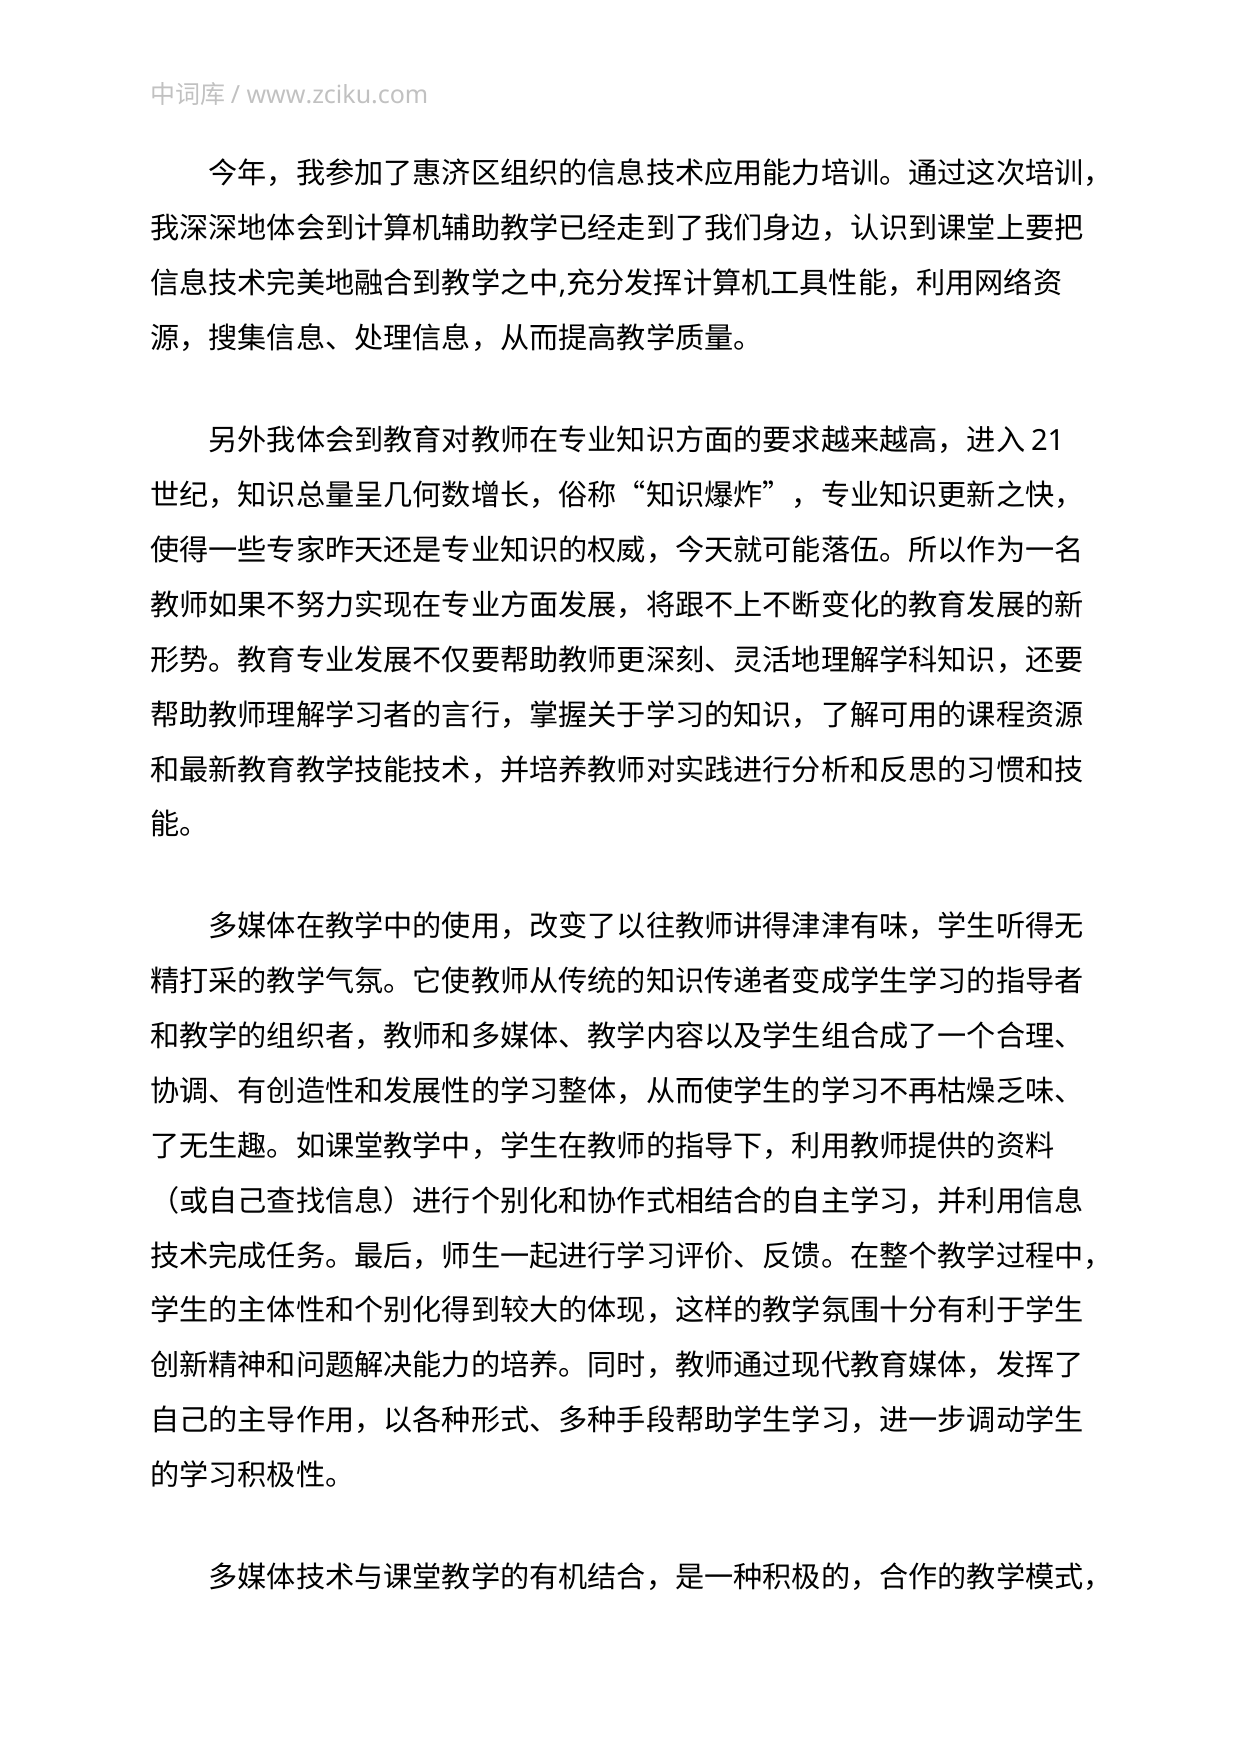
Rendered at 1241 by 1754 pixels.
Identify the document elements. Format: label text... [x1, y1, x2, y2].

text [150, 1553, 1090, 1596]
text 另外我体会到教育对教师在专业知识方面的要求越来越高，进入21世纪，知识总量呈几何数增长，俗称“知识爆炸”，专业知识更新之快，使得一些专家昨天还是专业知识的权威，今天就可能落伍。所以作为一名教师如果不努力实现在专业方面发展，将跟不上不断变化的教育发展的新形势。教育专业发展不仅要帮助教师更深刻、灵活地理解学科知识，还要帮助教师理解学习者的言行，掌握关于学习的知识，了解可用的课程资源和最新教育教学技能技术，并培养教师对实践进行分析和反思的习惯和技能。 [150, 417, 1090, 843]
text 多媒体在教学中的使用，改变了以往教师讲得津津有味，学生听得无精打采的教学气氛。它使教师从传统的知识传递者变成学生学习的指导者和教学的组织者，教师和多媒体、教学内容以及学生组合成了一个合理、协调、有创造性和发展性的学习整体，从而使学生的学习不再枯燥乏味、了无生趣。如课堂教学中，学生在教师的指导下，利用教师提供的资料（或自己查找信息）进行个别化和协作式相结合的自主学习，并利用信息技术完成任务。最后，师生一起进行学习评价、反馈。在整个教学过程中，学生的主体性和个别化得到较大的体现，这样的教学氛围十分有利于学生创新精神和问题解决能力的培养。同时，教师通过现代教育媒体，发挥了自己的主导作用，以各种形式、多种手段帮助学生学习，进一步调动学生的学习积极性。 [150, 903, 1090, 1494]
text 今年，我参加了惠济区组织的信息技术应用能力培训。通过这次培训，我深深地体会到计算机辅助教学已经走到了我们身边，认识到课堂上要把信息技术完美地融合到教学之中,充分发挥计算机工具性能，利用网络资源，搜集信息、处理信息，从而提高教学质量。 [150, 150, 1090, 357]
